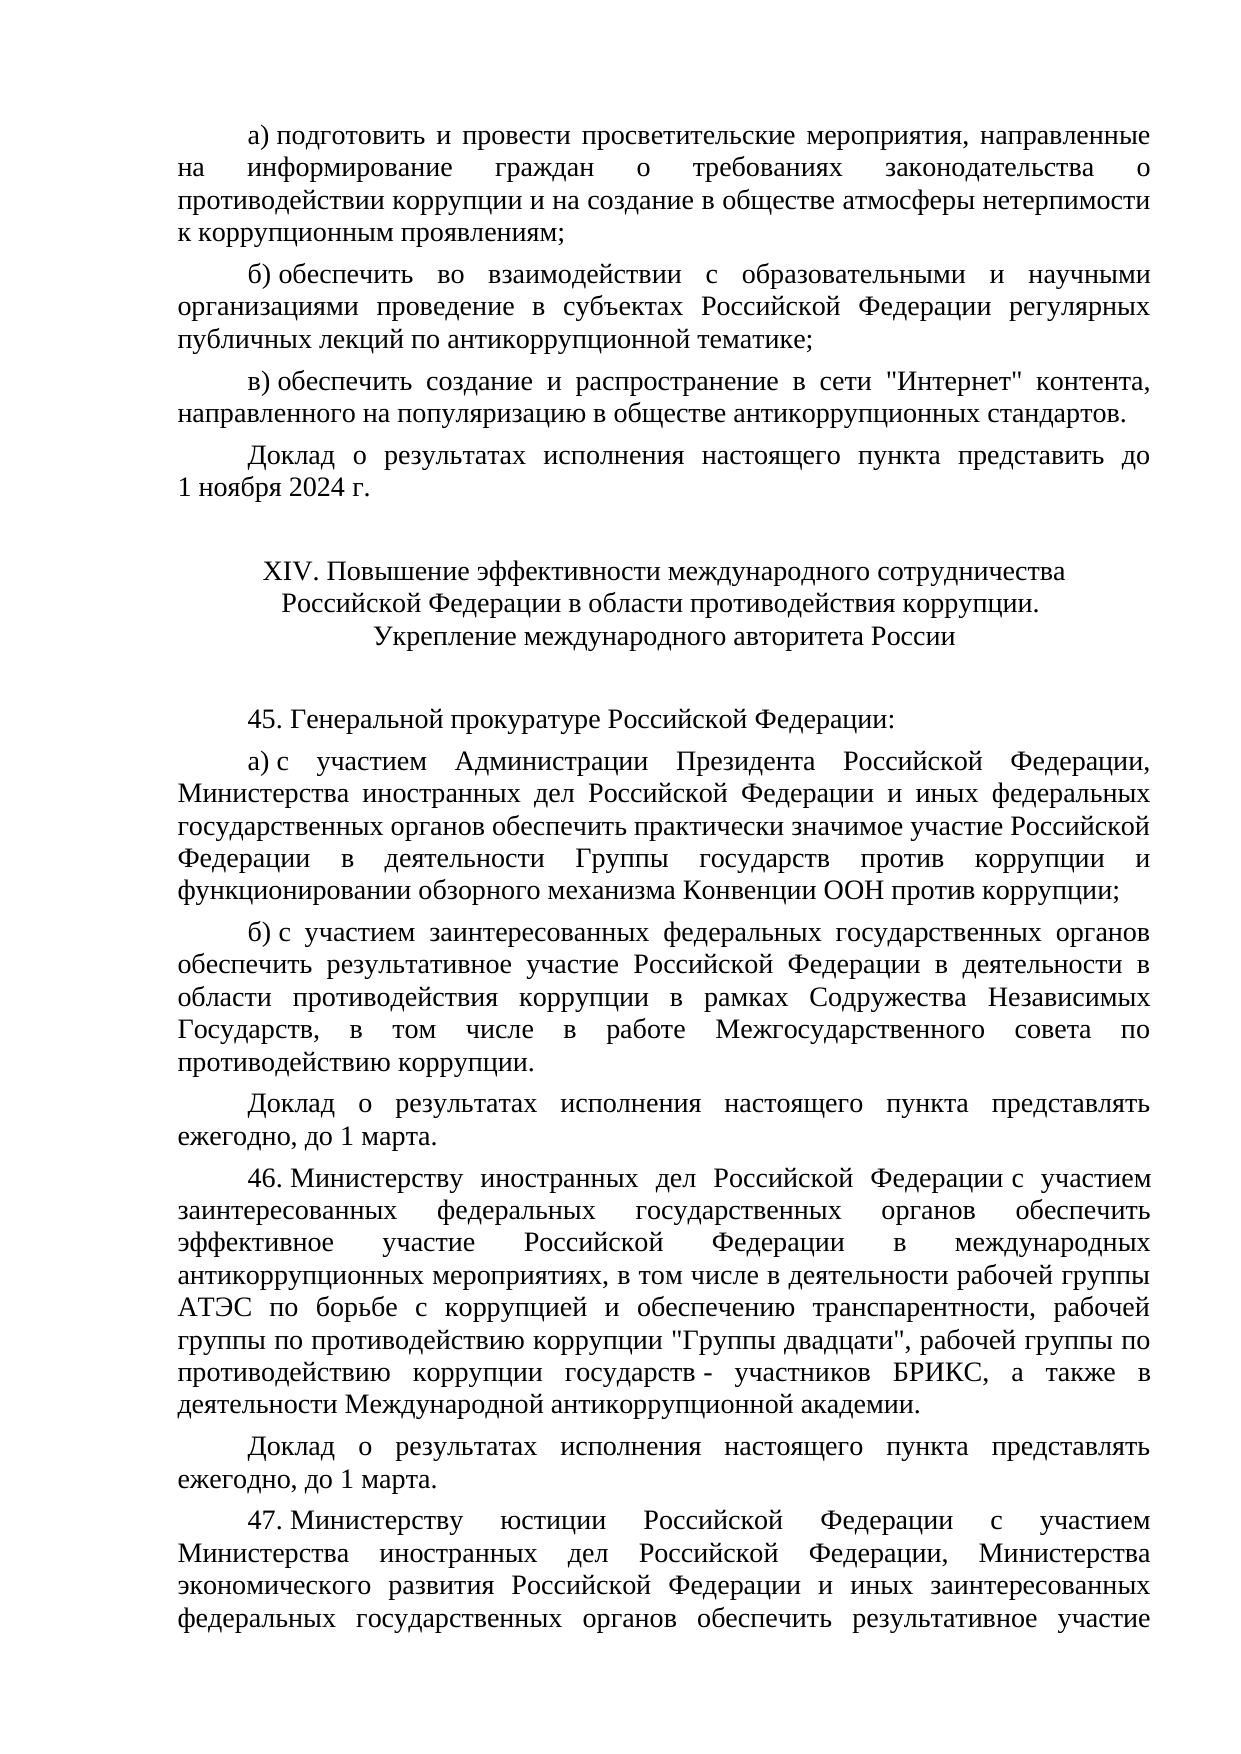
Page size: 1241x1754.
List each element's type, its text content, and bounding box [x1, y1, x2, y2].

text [177, 1503, 1152, 1633]
text в) обеспечить создание и распространение в сети "Интернет" контента, направленного на популяризацию в обществе антикоррупционных стандартов. [177, 364, 1152, 428]
text Доклад о результатах исполнения настоящего пункта представлять ежегодно, до 1 марта. [177, 1087, 1152, 1151]
text 45. Генеральной прокуратуре Российской Федерации: [177, 702, 1152, 734]
text Доклад о результатах исполнения настоящего пункта представлять ежегодно, до 1 марта. [177, 1429, 1152, 1494]
text а) с участием Администрации Президента Российской Федерации, Министерства иностранных дел Российской Федерации и иных федеральных государственных органов обеспечить практически значимое участие Российской Федерации в деятельности Группы государств против коррупции и функционировании обзорного механизма Конвенции ООН против коррупции; [177, 744, 1152, 906]
text Доклад о результатах исполнения настоящего пункта представить до 1 ноября 2024 г. [177, 438, 1152, 503]
text б) с участием заинтересованных федеральных государственных органов обеспечить результативное участие Российской Федерации в деятельности в области противодействия коррупции в рамках Содружества Независимых Государств, в том числе в работе Межгосударственного совета по противодействию коррупции. [177, 915, 1152, 1077]
text а) подготовить и провести просветительские мероприятия, направленные на информирование граждан о требованиях законодательства о противодействии коррупции и на создание в обществе атмосферы нетерпимости к коррупционным проявлениям; [177, 118, 1152, 248]
text б) обеспечить во взаимодействии с образовательными и научными организациями проведение в субъектах Российской Федерации регулярных публичных лекций по антикоррупционной тематике; [177, 257, 1152, 354]
text 46. Министерству иностранных дел Российской Федерации с участием заинтересованных федеральных государственных органов обеспечить эффективное участие Российской Федерации в международных антикоррупционных мероприятиях, в том числе в деятельности рабочей группы АТЭС по борьбе с коррупцией и обеспечению транспарентности, рабочей группы по противодействию коррупции "Группы двадцати", рабочей группы по противодействию коррупции государств - участников БРИКС, а также в деятельности Международной антикоррупционной академии. [177, 1161, 1152, 1420]
text XIV. Повышение эффективности международного сотрудничества Российской Федерации в области противодействия коррупции. Укрепление международного авторитета России [247, 554, 1081, 651]
